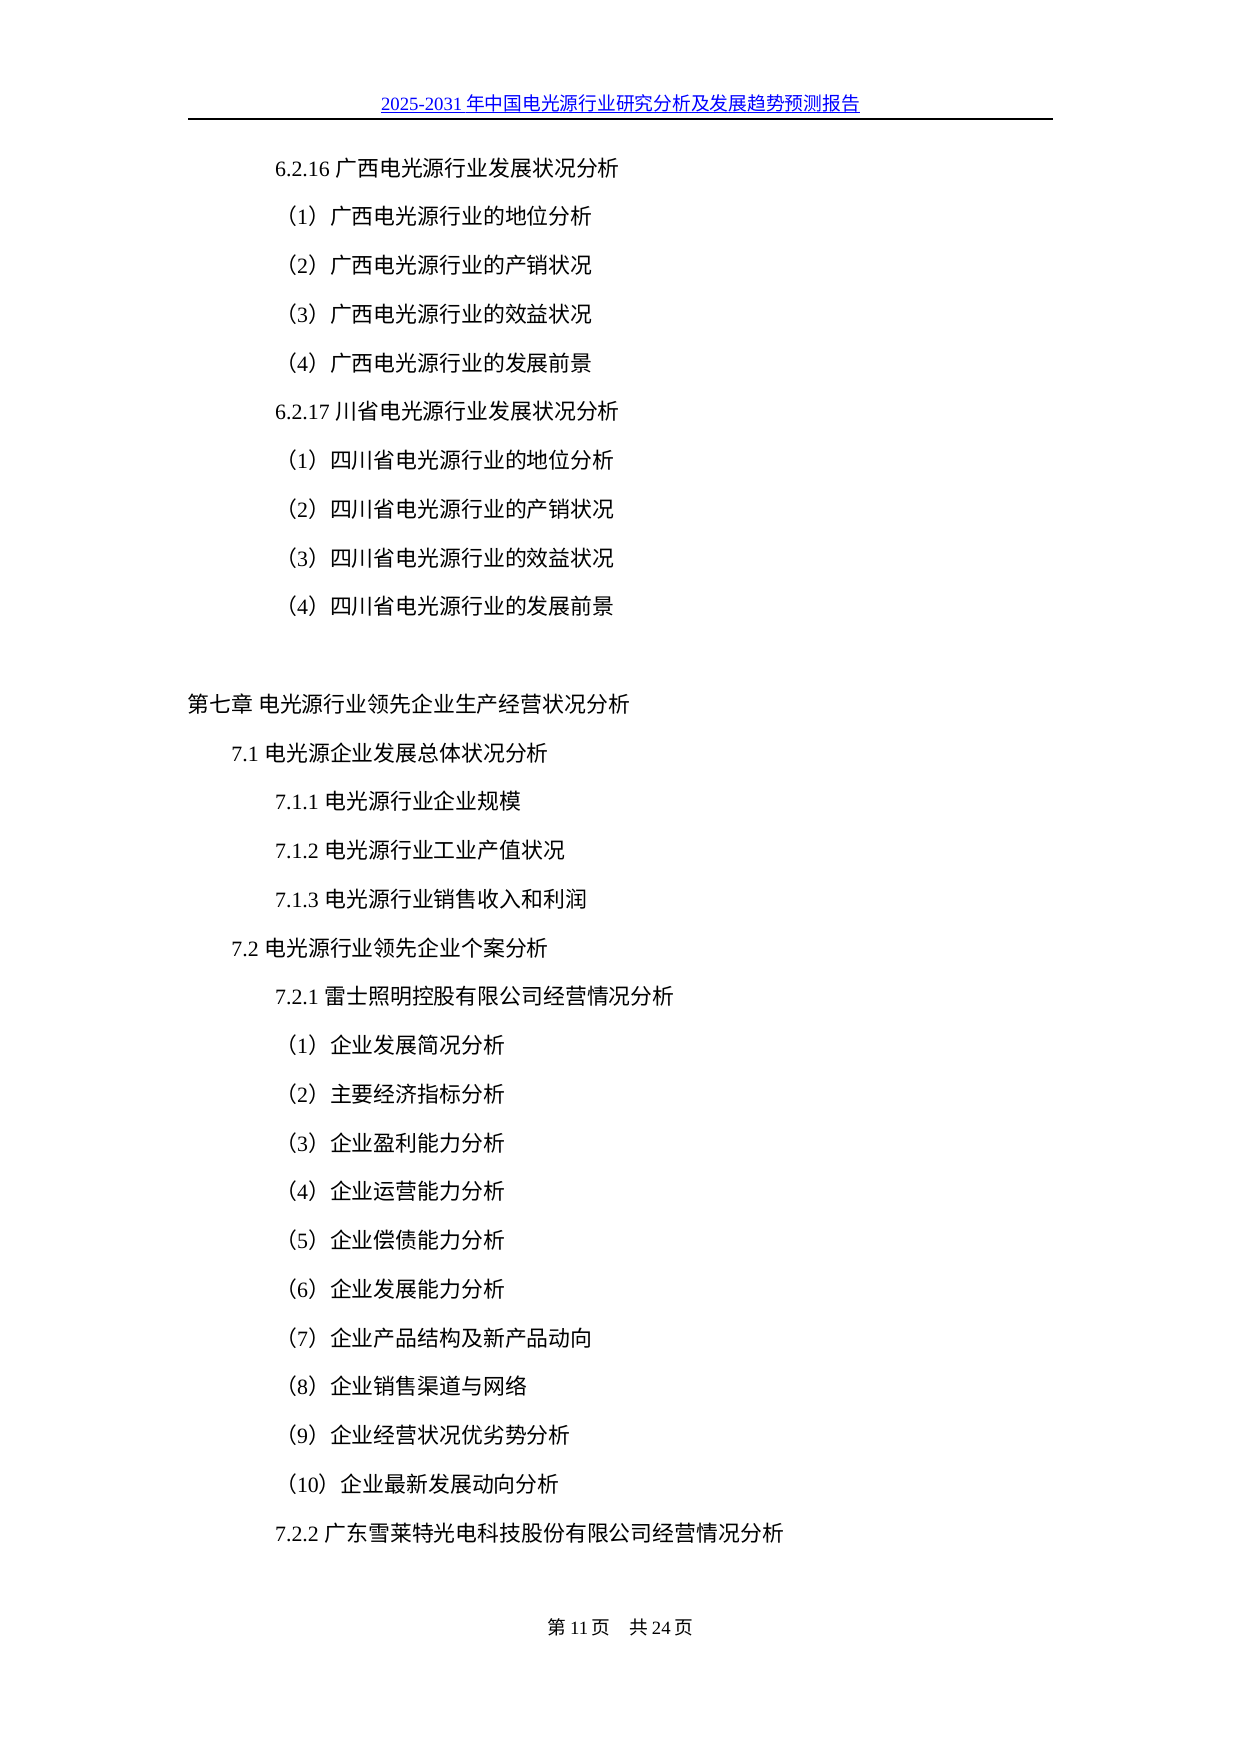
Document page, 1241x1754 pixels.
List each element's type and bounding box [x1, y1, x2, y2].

text [187, 150, 1053, 1548]
